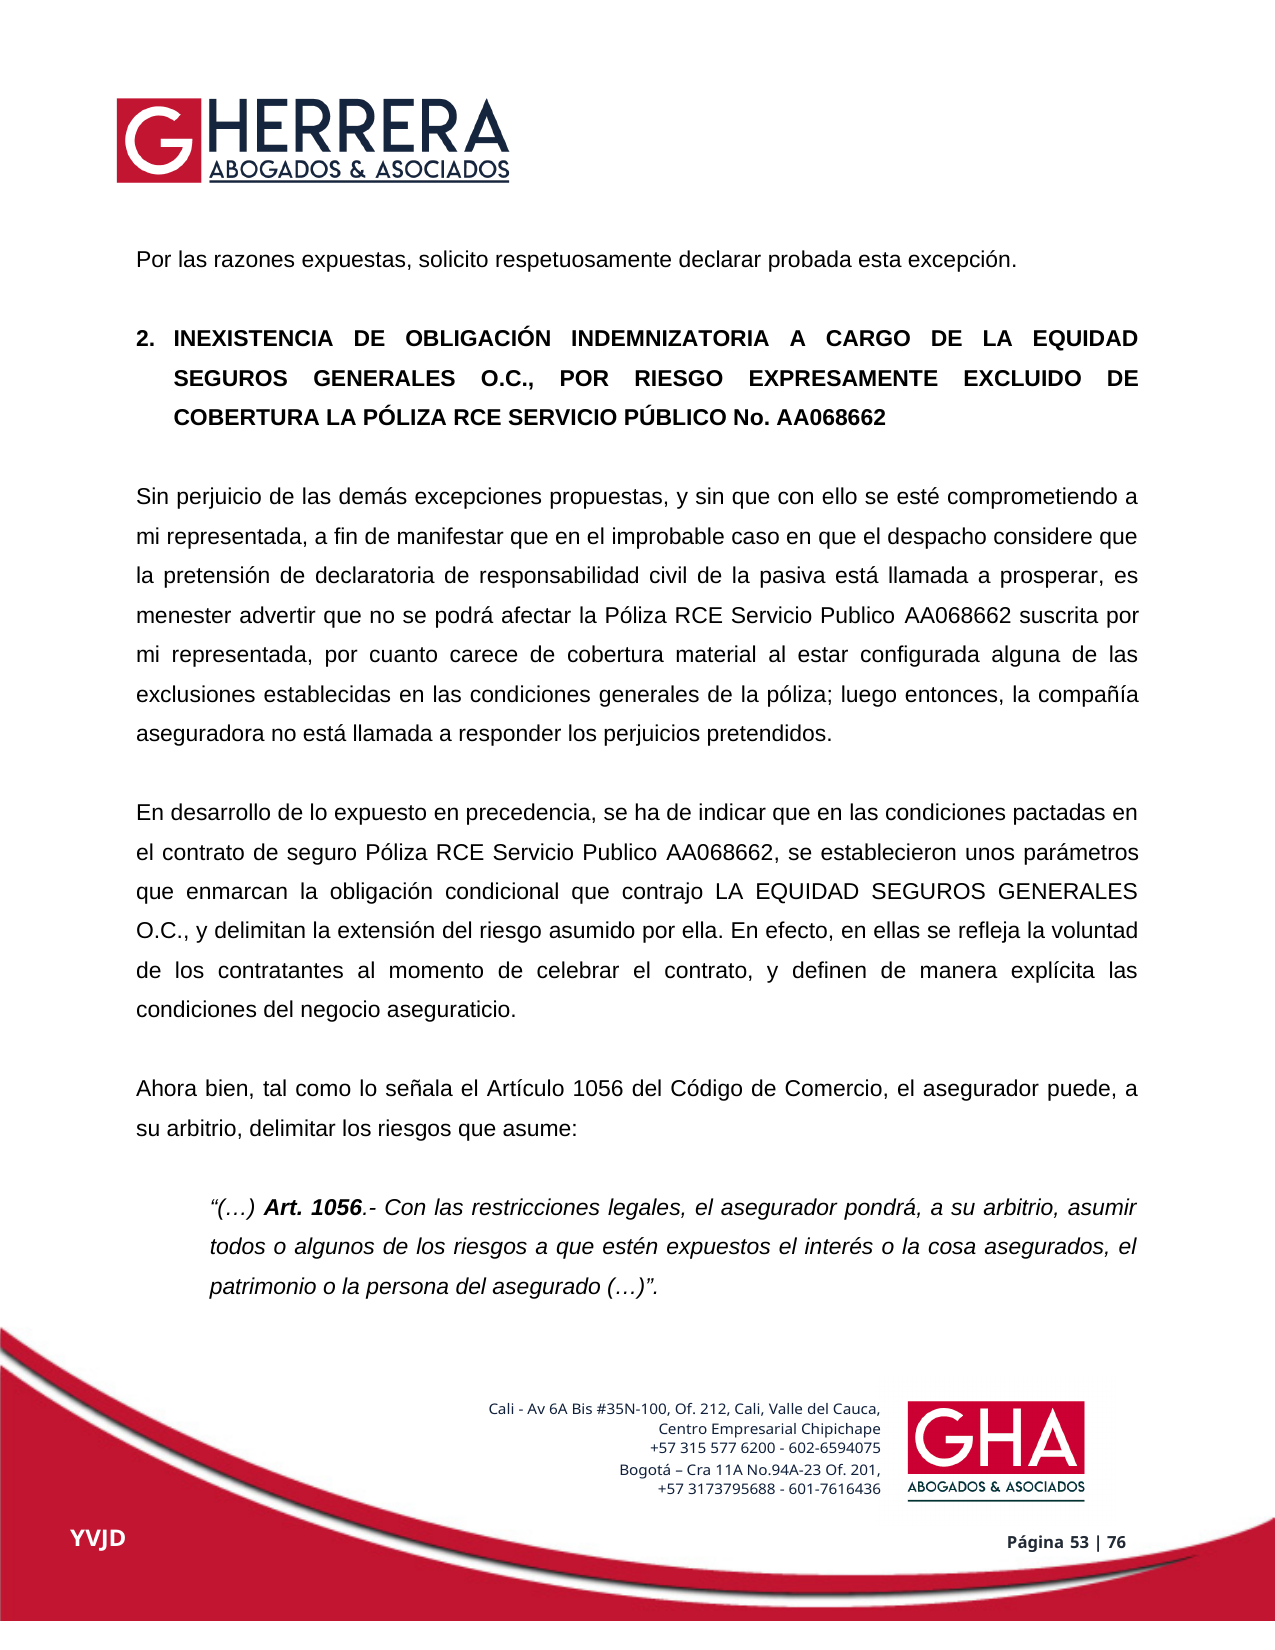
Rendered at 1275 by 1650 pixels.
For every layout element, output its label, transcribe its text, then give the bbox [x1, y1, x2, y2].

list INEXISTENCIA DE OBLIGACIÓN INDEMNIZATORIA A CARGO DE LA EQUIDAD SEGUROS GENERALES O.C., POR RIESGO EXPRESAMENTE EXCLUIDO DE COBERTURA LA PÓLIZA RCE SERVICIO PÚBLICO No. AA068662 [136, 325, 1139, 431]
text Ahora bien, tal como lo señala el Artículo 1056 del Código de Comercio, el asegurador puede, a su arbitrio, delimitar los riesgos que asume: [136, 1075, 1139, 1141]
picture [96, 75, 529, 206]
text Sin perjuicio de las demás excepciones propuestas, y sin que con ello se esté comprometiendo a mi representada, a fin de manifestar que en el improbable caso en que el despacho considere que la pretensión de declaratoria de responsabilidad civil de la pasiva está llamada a prosperar, es menester advertir que no se podrá afectar la Póliza RCE Servicio Publico AA068662 suscrita por mi representada, por cuanto carece de cobertura material al estar configurada alguna de las exclusiones establecidas en las condiciones generales de la póliza; luego entonces, la compañía aseguradora no está llamada a responder los perjuicios pretendidos. [136, 483, 1139, 746]
picture [0, 1314, 1275, 1621]
text “(…) Art. 1056.- Con las restricciones legales, el asegurador pondrá, a su arbitrio, asumir todos o algunos de los riesgos a que estén expuestos el interés o la cosa asegurados, el patrimonio o la persona del asegurado (…)”. [209, 1194, 1139, 1299]
text Por las razones expuestas, solicito respetuosamente declarar probada esta excepción. [136, 246, 1139, 273]
text En desarrollo de lo expuesto en precedencia, se ha de indicar que en las condiciones pactadas en el contrato de seguro Póliza RCE Servicio Publico AA068662, se establecieron unos parámetros que enmarcan la obligación condicional que contrajo LA EQUIDAD SEGUROS GENERALES O.C., y delimitan la extensión del riesgo asumido por ella. En efecto, en ellas se refleja la voluntad de los contratantes al momento de celebrar el contrato, y definen de manera explícita las condiciones del negocio aseguraticio. [136, 799, 1139, 1023]
